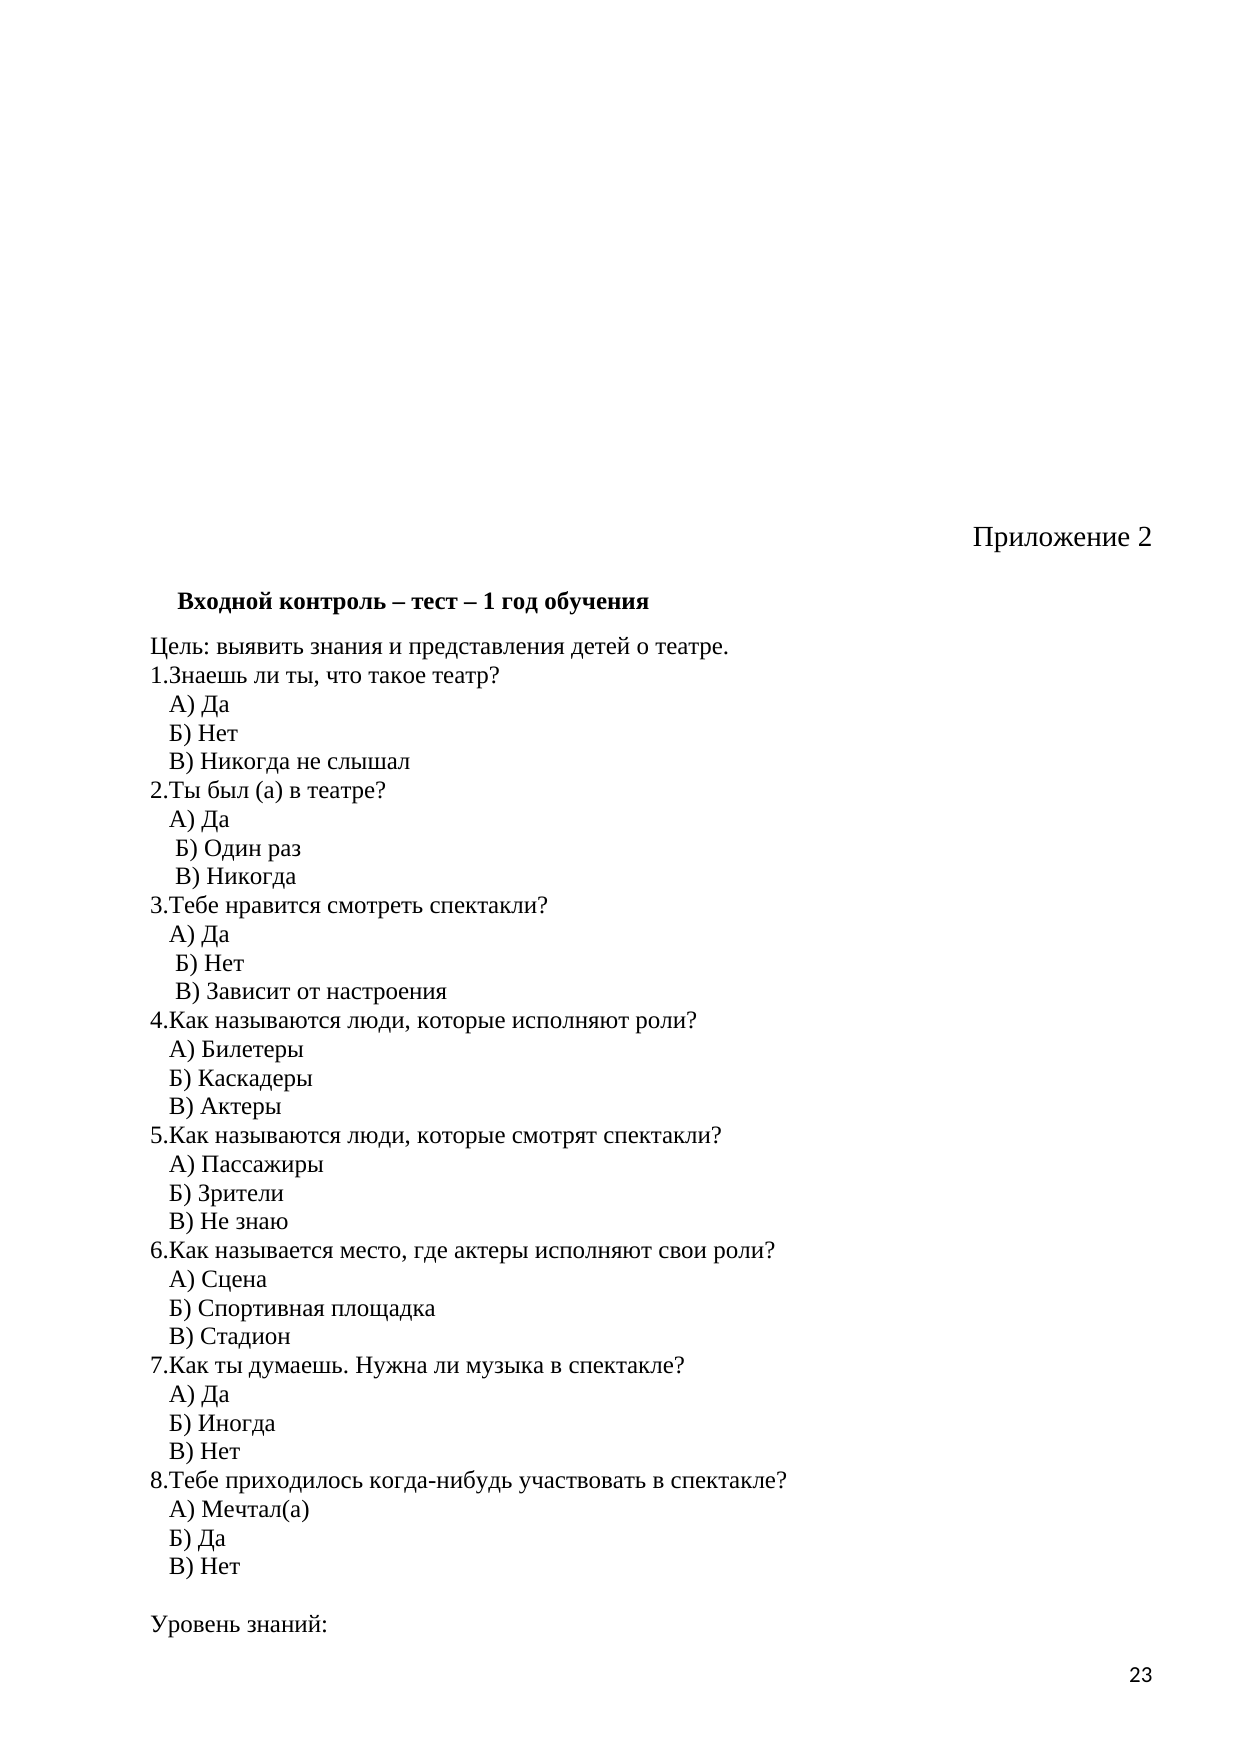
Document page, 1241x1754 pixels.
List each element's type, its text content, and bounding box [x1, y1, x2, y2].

text Б) Спортивная площадка [150, 1293, 1152, 1321]
text В) Стадион [150, 1321, 1152, 1350]
text Входной контроль – тест – 1 год обучения [177, 586, 1152, 615]
text 2.Ты был (а) в театре? [150, 775, 1152, 804]
text Цель: выявить знания и представления детей о театре. [150, 631, 1152, 660]
text В) Не знаю [150, 1206, 1152, 1235]
text А) Да [150, 804, 1152, 833]
text 3.Тебе нравится смотреть спектакли? [150, 890, 1152, 919]
text 7.Как ты думаешь. Нужна ли музыка в спектакле? [150, 1350, 1152, 1379]
text Б) Нет [150, 718, 1152, 746]
text В) Зависит от настроения [150, 976, 1152, 1005]
text А) Да [150, 1379, 1152, 1408]
text Уровень знаний: [150, 1609, 1152, 1638]
text Б) Иногда [150, 1408, 1152, 1436]
text Приложение 2 [150, 519, 1152, 552]
text Б) Да [150, 1523, 1152, 1551]
text А) Да [150, 919, 1152, 948]
text В) Актеры [150, 1091, 1152, 1120]
text 6.Как называется место, где актеры исполняют свои роли? [150, 1235, 1152, 1264]
text Б) Зрители [150, 1178, 1152, 1206]
text Б) Каскадеры [150, 1063, 1152, 1091]
text В) Никогда не слышал [150, 746, 1152, 775]
text А) Мечтал(а) [150, 1494, 1152, 1523]
text А) Билетеры [150, 1034, 1152, 1063]
text 1.Знаешь ли ты, что такое театр? [150, 660, 1152, 689]
text Б) Один раз [150, 833, 1152, 861]
text В) Никогда [150, 861, 1152, 890]
text Б) Нет [150, 948, 1152, 976]
text А) Сцена [150, 1264, 1152, 1293]
text 5.Как называются люди, которые смотрят спектакли? [150, 1120, 1152, 1149]
text В) Нет [150, 1436, 1152, 1465]
text А) Пассажиры [150, 1149, 1152, 1178]
text 8.Тебе приходилось когда-нибудь участвовать в спектакле? [150, 1465, 1152, 1494]
text А) Да [150, 689, 1152, 718]
text 4.Как называются люди, которые исполняют роли? [150, 1005, 1152, 1034]
text В) Нет [150, 1551, 1152, 1580]
